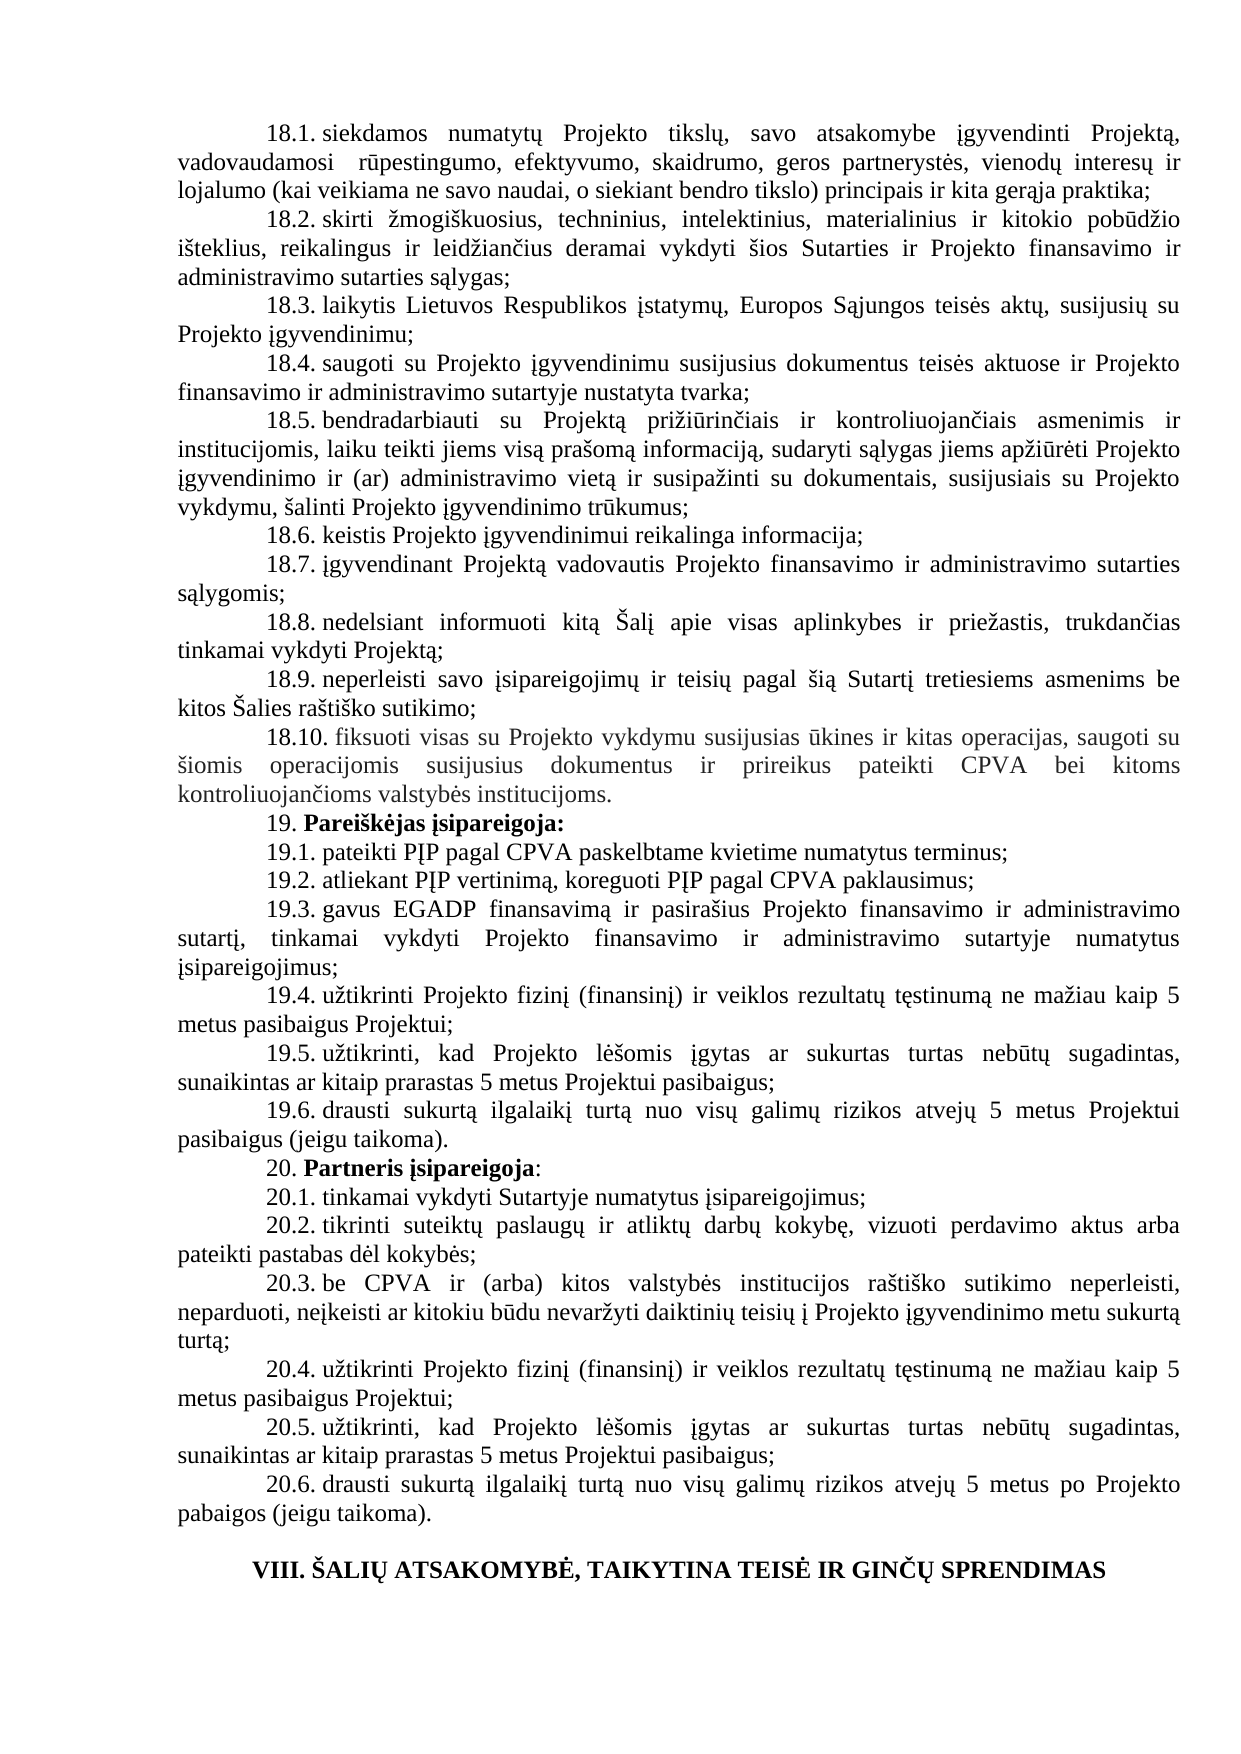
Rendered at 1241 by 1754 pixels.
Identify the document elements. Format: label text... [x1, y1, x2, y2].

list gavus EGADP finansavimą ir pasirašius Projekto finansavimo ir administravimo sutartį, tinkamai vykdyti Projekto finansavimo ir administravimo sutartyje numatytus įsipareigojimus; [177, 894, 1181, 981]
list užtikrinti, kad Projekto lėšomis įgytas ar sukurtas turtas nebūtų sugadintas, sunaikintas ar kitaip prarastas 5 metus Projektui pasibaigus; [177, 1412, 1181, 1469]
subtitle VIII. ŠALIŲ ATSAKOMYBĖ, TAIKYTINA TEISĖ IR GINČŲ SPRENDIMAS [177, 1556, 1181, 1584]
list neperleisti savo įsipareigojimų ir teisių pagal šią Sutartį tretiesiems asmenims be kitos Šalies raštiško sutikimo; [177, 664, 1181, 722]
list laikytis Lietuvos Respublikos įstatymų, Europos Sąjungos teisės aktų, susijusių su Projekto įgyvendinimu; [177, 291, 1181, 348]
list drausti sukurtą ilgalaikį turtą nuo visų galimų rizikos atvejų 5 metus Projektui pasibaigus (jeigu taikoma). [177, 1096, 1181, 1153]
list užtikrinti Projekto fizinį (finansinį) ir veiklos rezultatų tęstinumą ne mažiau kaip 5 metus pasibaigus Projektui; [177, 981, 1181, 1038]
list keistis Projekto įgyvendinimui reikalinga informacija; [177, 521, 1181, 549]
list užtikrinti, kad Projekto lėšomis įgytas ar sukurtas turtas nebūtų sugadintas, sunaikintas ar kitaip prarastas 5 metus Projektui pasibaigus; [177, 1038, 1181, 1096]
list drausti sukurtą ilgalaikį turtą nuo visų galimų rizikos atvejų 5 metus po Projekto pabaigos (jeigu taikoma). [177, 1469, 1181, 1527]
list Partneris įsipareigoja: [177, 1153, 1181, 1182]
list tinkamai vykdyti Sutartyje numatytus įsipareigojimus; [177, 1182, 1181, 1211]
list be CPVA ir (arba) kitos valstybės institucijos raštiško sutikimo neperleisti, neparduoti, neįkeisti ar kitokiu būdu nevaržyti daiktinių teisių į Projekto įgyvendinimo metu sukurtą turtą; [177, 1268, 1181, 1354]
list pateikti PĮP pagal CPVA paskelbtame kvietime numatytus terminus; [177, 837, 1181, 866]
list Pareiškėjas įsipareigoja: [177, 808, 1181, 837]
list saugoti su Projekto įgyvendinimu susijusius dokumentus teisės aktuose ir Projekto finansavimo ir administravimo sutartyje nustatyta tvarka; [177, 348, 1181, 406]
list tikrinti suteiktų paslaugų ir atliktų darbų kokybę, vizuoti perdavimo aktus arba pateikti pastabas dėl kokybės; [177, 1211, 1181, 1268]
list įgyvendinant Projektą vadovautis Projekto finansavimo ir administravimo sutarties sąlygomis; [177, 549, 1181, 607]
list bendradarbiauti su Projektą prižiūrinčiais ir kontroliuojančiais asmenimis ir institucijomis, laiku teikti jiems visą prašomą informaciją, sudaryti sąlygas jiems apžiūrėti Projekto įgyvendinimo ir (ar) administravimo vietą ir susipažinti su dokumentais, susijusiais su Projekto vykdymu, šalinti Projekto įgyvendinimo trūkumus; [177, 406, 1181, 521]
list fiksuoti visas su Projekto vykdymu susijusias ūkines ir kitas operacijas, saugoti su šiomis operacijomis susijusius dokumentus ir prireikus pateikti CPVA bei kitoms kontroliuojančioms valstybės institucijoms. [177, 722, 1181, 808]
list atliekant PĮP vertinimą, koreguoti PĮP pagal CPVA paklausimus; [177, 866, 1181, 894]
list nedelsiant informuoti kitą Šalį apie visas aplinkybes ir priežastis, trukdančias tinkamai vykdyti Projektą; [177, 607, 1181, 664]
list užtikrinti Projekto fizinį (finansinį) ir veiklos rezultatų tęstinumą ne mažiau kaip 5 metus pasibaigus Projektui; [177, 1354, 1181, 1412]
list skirti žmogiškuosius, techninius, intelektinius, materialinius ir kitokio pobūdžio išteklius, reikalingus ir leidžiančius deramai vykdyti šios Sutarties ir Projekto finansavimo ir administravimo sutarties sąlygas; [177, 204, 1181, 291]
list siekdamos numatytų Projekto tikslų, savo atsakomybe įgyvendinti Projektą, vadovaudamosi rūpestingumo, efektyvumo, skaidrumo, geros partnerystės, vienodų interesų ir lojalumo (kai veikiama ne savo naudai, o siekiant bendro tikslo) principais ir kita gerąja praktika; [177, 118, 1181, 204]
